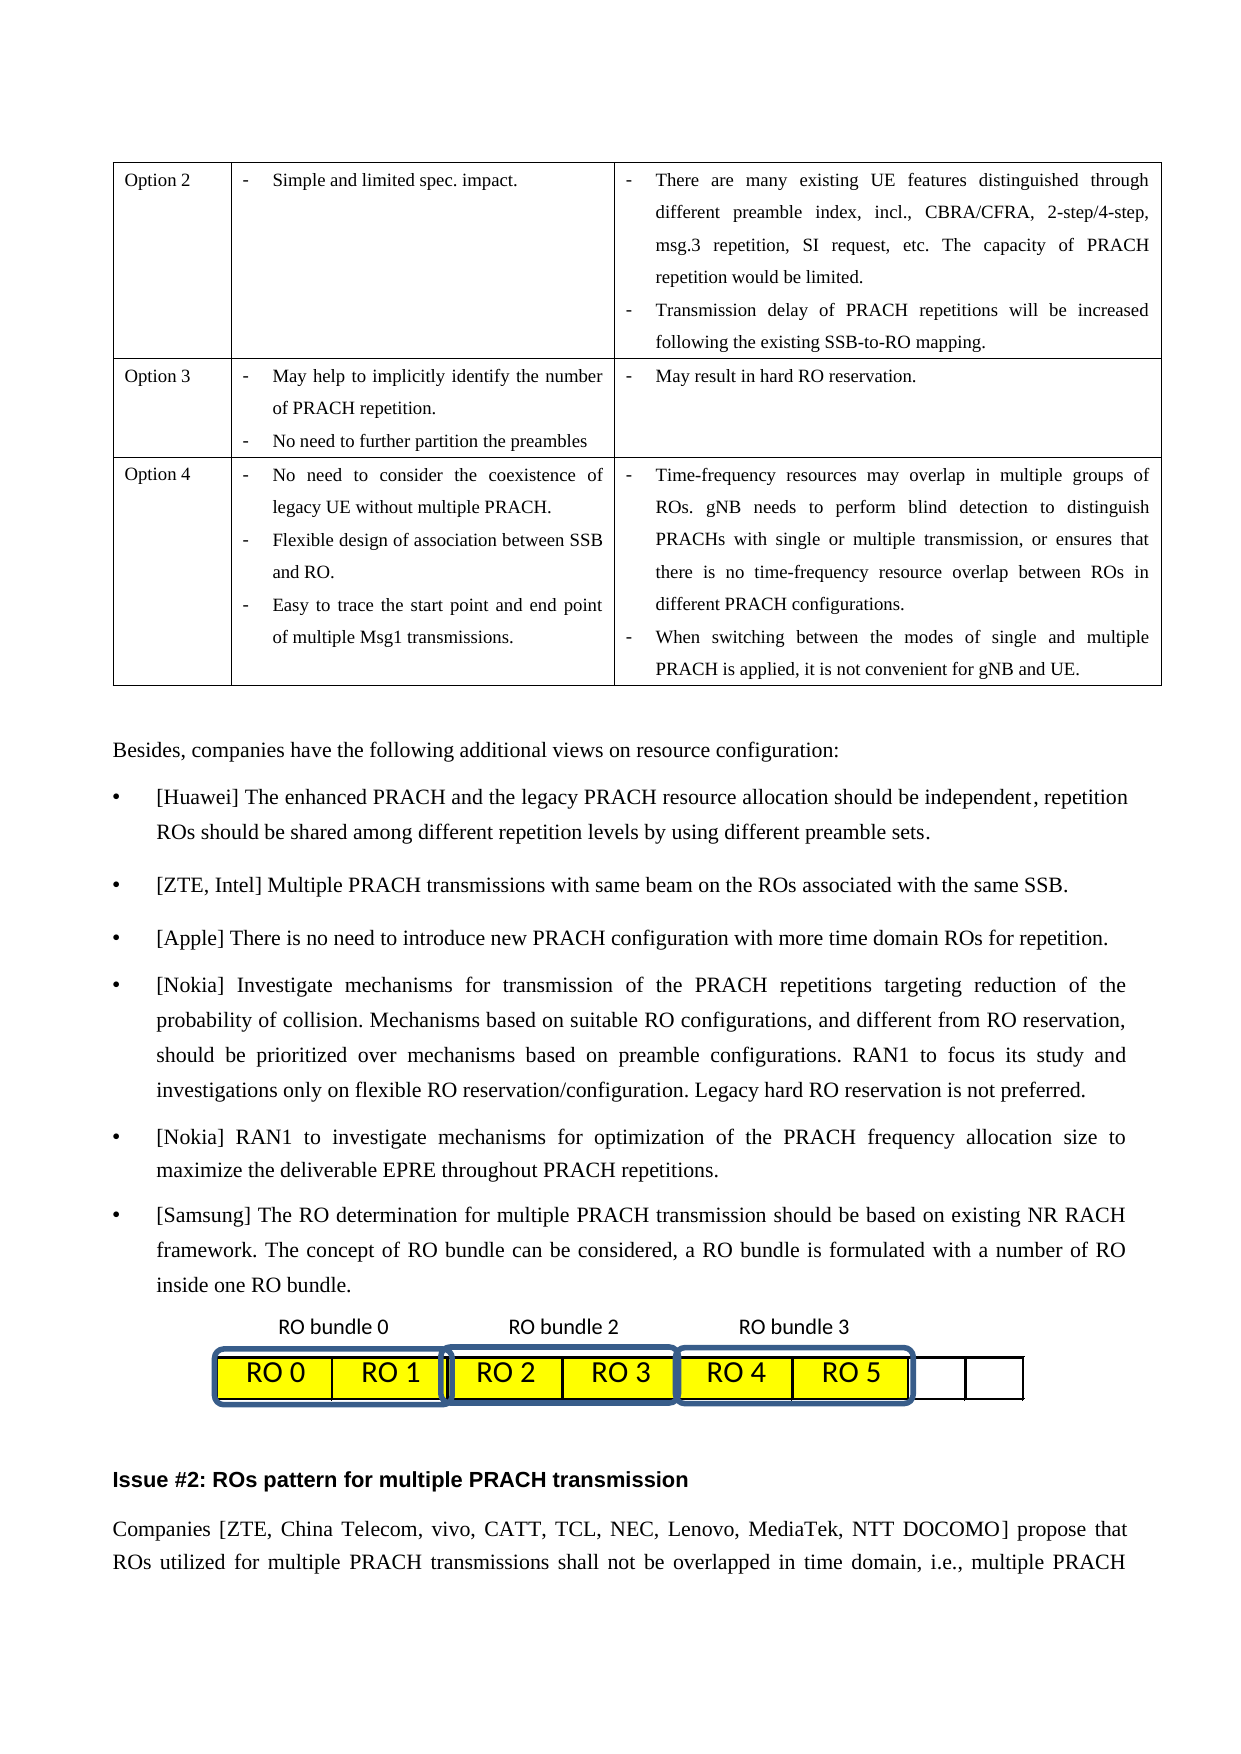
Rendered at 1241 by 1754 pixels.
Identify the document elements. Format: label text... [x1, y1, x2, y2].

table_cell May help to implicitly identify the number of PRACH repetition. No need to further partition the preambles [232, 359, 614, 457]
subtitle Issue #2: ROs pattern for multiple PRACH transmission [112, 1464, 1128, 1496]
table_cell Option 4 [114, 458, 231, 685]
list [Apple] There is no need to introduce new PRACH configuration with more time domain ROs for repetition. [112, 922, 1128, 954]
table_cell Simple and limited spec. impact. [232, 163, 614, 358]
table_cell Option 2 [114, 163, 231, 358]
list [Huawei] The enhanced PRACH and the legacy PRACH resource allocation should be independent, repetition ROs should be shared among different repetition levels by using different preamble sets. [112, 780, 1128, 848]
table_cell There are many existing UE features distinguished through different preamble index, incl., CBRA/CFRA, 2-step/4-step, msg.3 repetition, SI request, etc. The capacity of PRACH repetition would be limited. Transmission delay of PRACH repetitions will be increased following the existing SSB-to-RO mapping. [615, 163, 1161, 358]
table_cell Time-frequency resources may overlap in multiple groups of ROs. gNB needs to perform blind detection to distinguish PRACHs with single or multiple transmission, or ensures that there is no time-frequency resource overlap between ROs in different PRACH configurations. When switching between the modes of single and multiple PRACH is applied, it is not convenient for gNB and UE. [615, 458, 1161, 685]
table_cell May result in hard RO reservation. [615, 359, 1161, 457]
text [112, 1512, 1128, 1577]
list [Nokia] RAN1 to investigate mechanisms for optimization of the PRACH frequency allocation size to maximize the deliverable EPRE throughout PRACH repetitions. [112, 1121, 1128, 1186]
list [Nokia] Investigate mechanisms for transmission of the PRACH repetitions targeting reduction of the probability of collision. Mechanisms based on suitable RO configurations, and different from RO reservation, should be prioritized over mechanisms based on preamble configurations. RAN1 to focus its study and investigations only on flexible RO reservation/configuration. Legacy hard RO reservation is not preferred. [112, 968, 1128, 1106]
list [Samsung] The RO determination for multiple PRACH transmission should be based on existing NR RACH framework. The concept of RO bundle can be considered, a RO bundle is formulated with a number of RO inside one RO bundle. [112, 1198, 1128, 1301]
text Besides, companies have the following additional views on resource configuration: [112, 733, 1128, 766]
list [ZTE, Intel] Multiple PRACH transmissions with same beam on the ROs associated with the same SSB. [112, 868, 1128, 901]
table_cell Option 3 [114, 359, 231, 457]
table_cell No need to consider the coexistence of legacy UE without multiple PRACH. Flexible design of association between SSB and RO. Easy to trace the start point and end point of multiple Msg1 transmissions. [232, 458, 614, 685]
